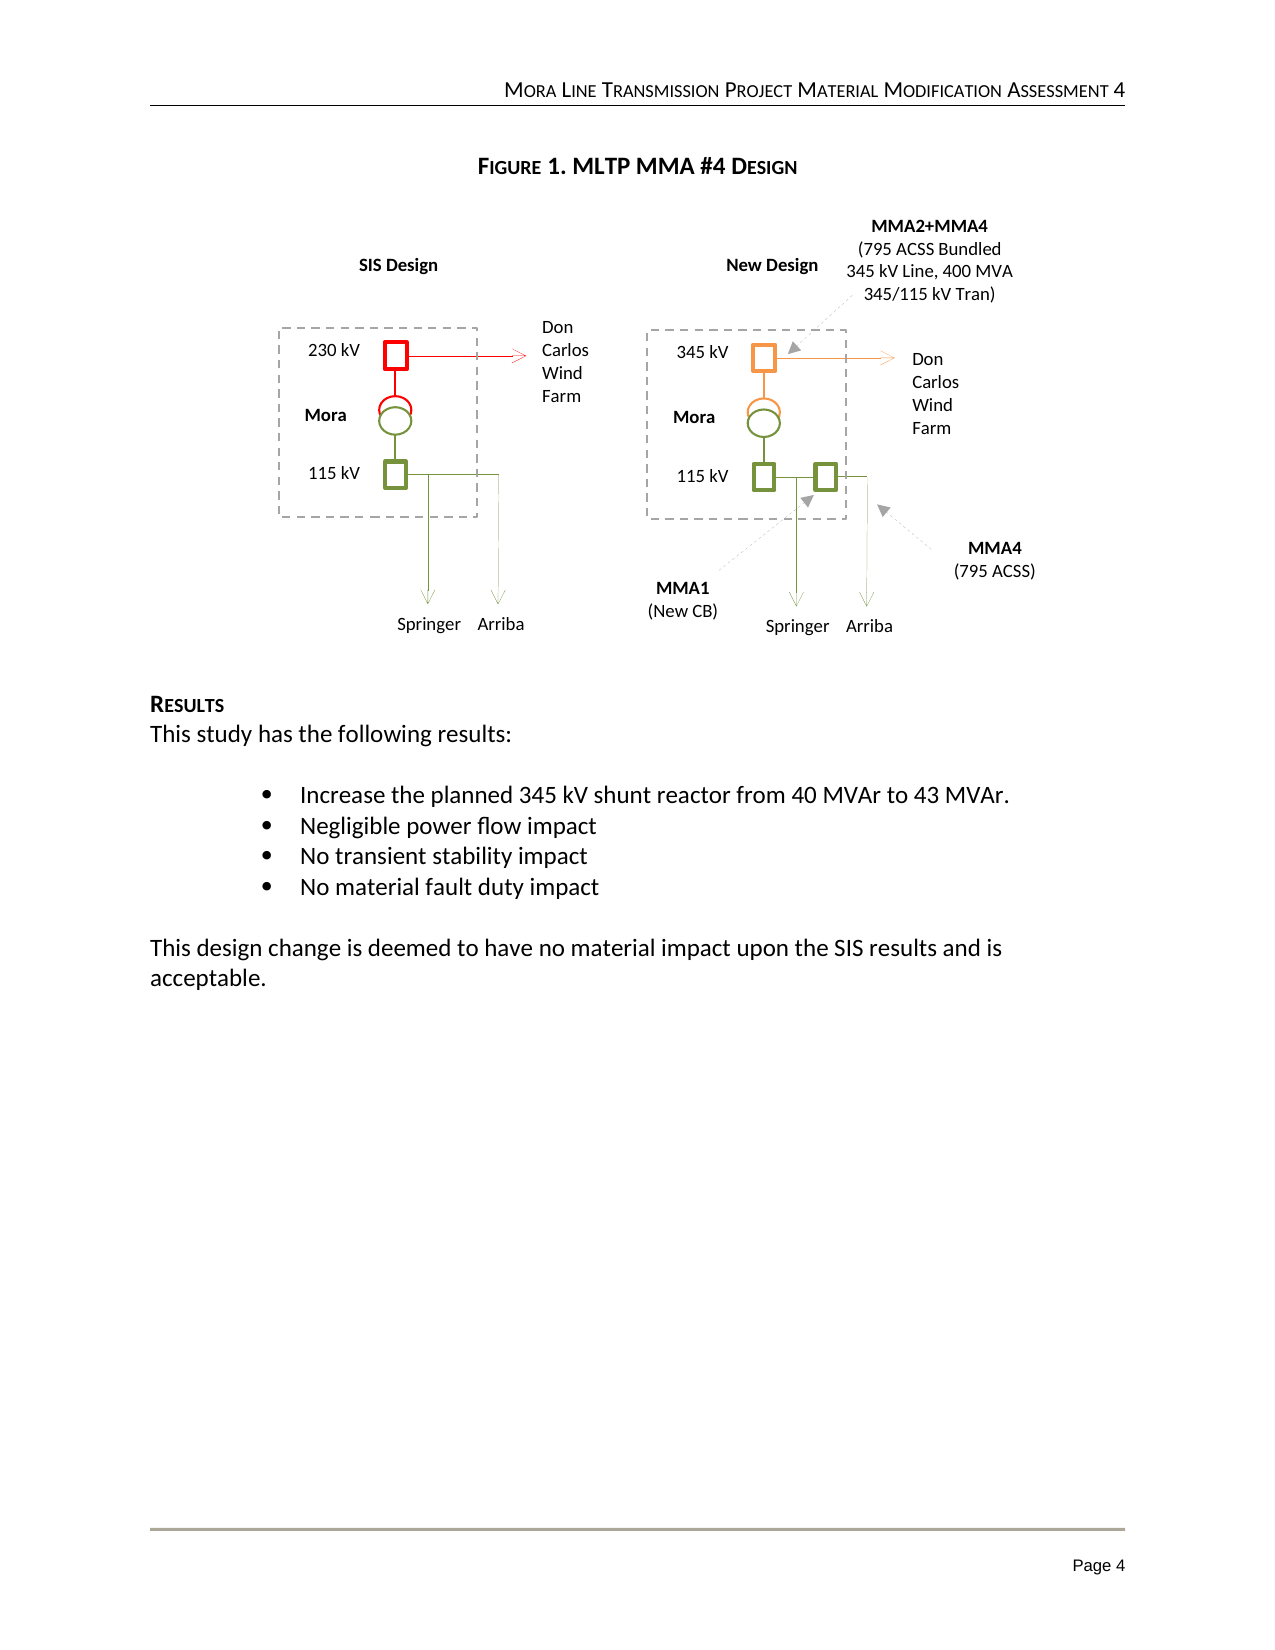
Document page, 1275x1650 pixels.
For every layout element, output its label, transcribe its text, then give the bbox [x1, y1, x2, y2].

text This design change is deemed to have no material impact upon the SIS results and is acceptable. [150, 932, 1125, 993]
list No transient stability impact [262, 841, 1125, 871]
list Negligible power flow impact [262, 810, 1125, 841]
text Figure 1. MLTP MMA #4 Design [150, 150, 1125, 181]
list Increase the planned 345 kV shunt reactor from 40 MVAr to 43 MVAr. [262, 779, 1125, 810]
text Results [150, 688, 1125, 718]
list No material fault duty impact [262, 871, 1125, 902]
text This study has the following results: [150, 718, 1125, 749]
